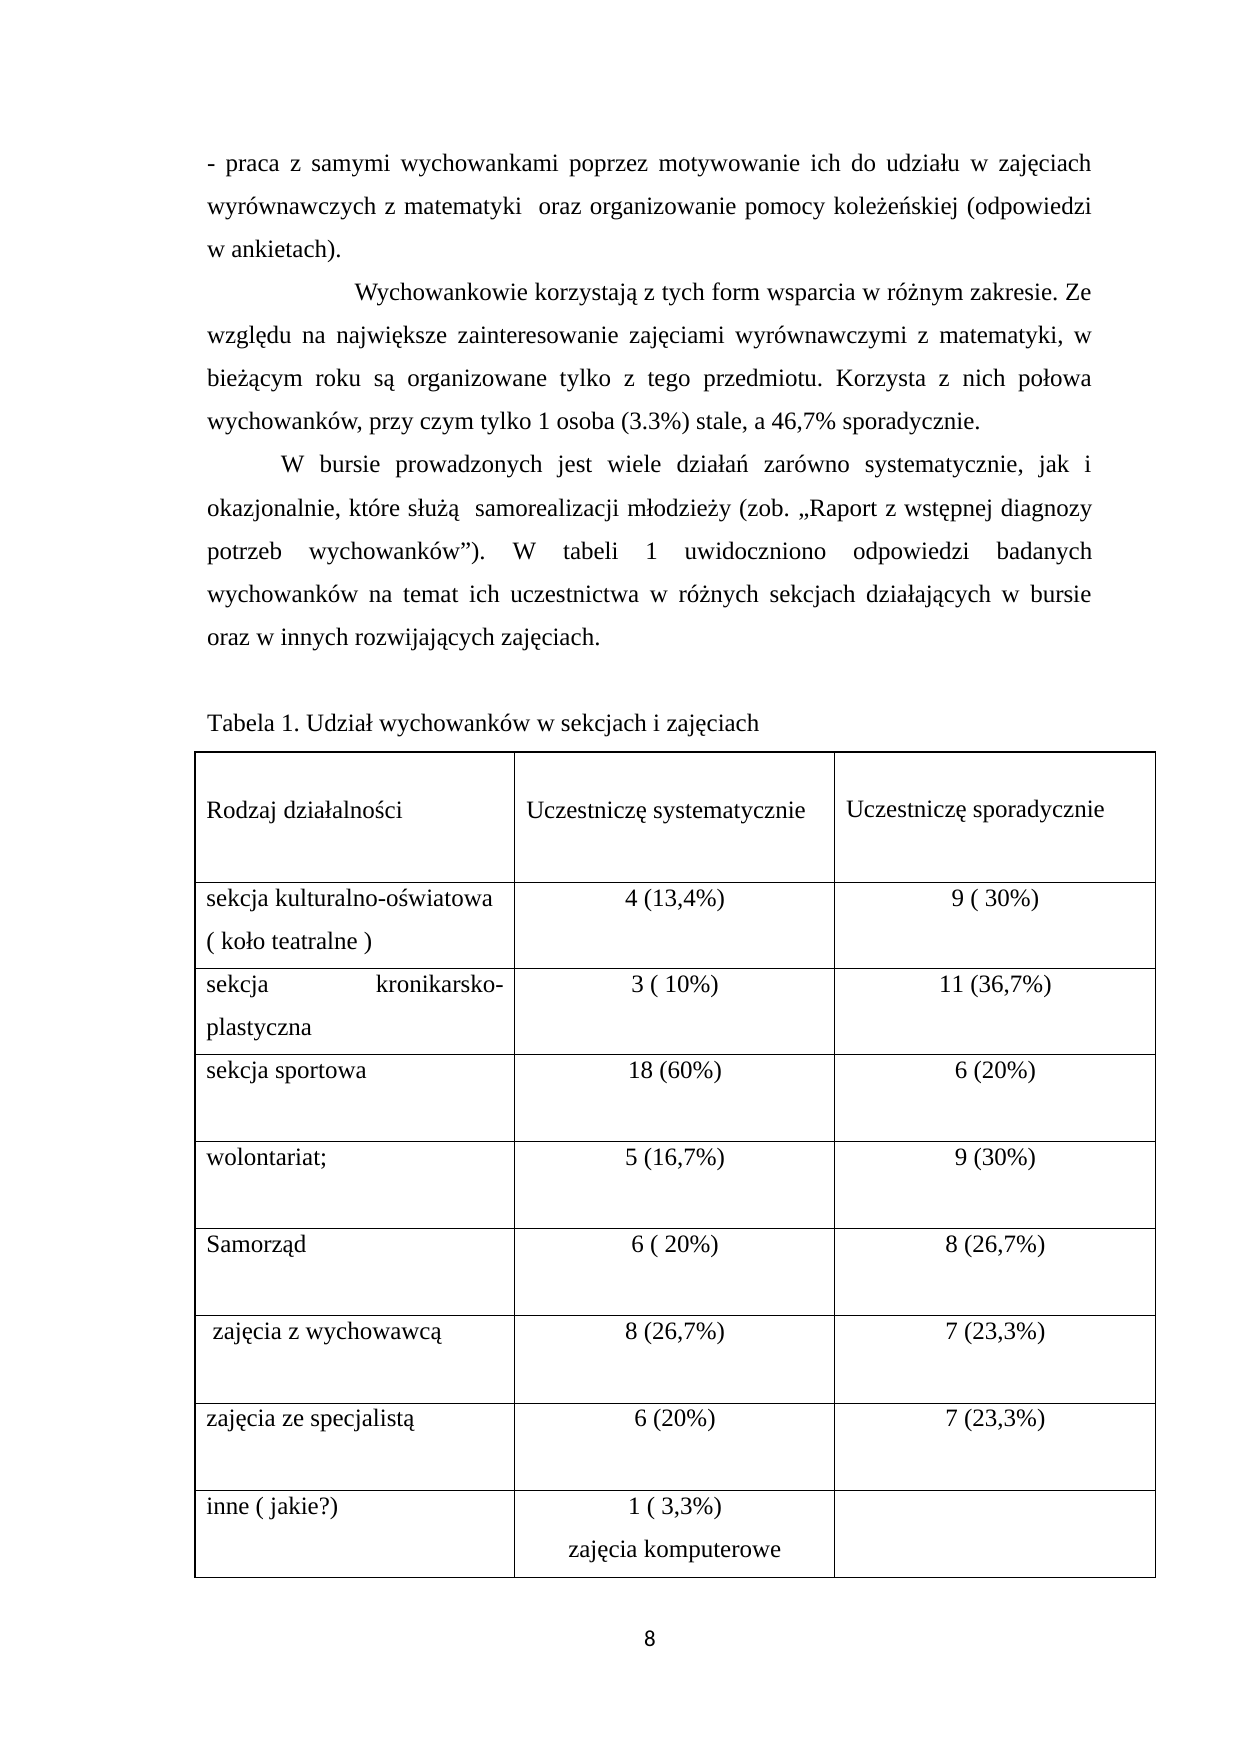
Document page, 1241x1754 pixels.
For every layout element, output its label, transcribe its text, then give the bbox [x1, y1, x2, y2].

text Tabela 1. Udział wychowanków w sekcjach i zajęciach [207, 708, 1093, 737]
table_cell 1 ( 3,3%) zajęcia komputerowe [515, 1491, 834, 1577]
text W bursie prowadzonych jest wiele działań zarówno systematycznie, jak i okazjonalnie, które służą samorealizacji młodzieży (zob. „Raport z wstępnej diagnozy potrzeb wychowanków”). W tabeli 1 uwidoczniono odpowiedzi badanych wychowanków na temat ich uczestnictwa w różnych sekcjach działających w bursie oraz w innych rozwijających zajęciach. [207, 449, 1093, 651]
table_cell 7 (23,3%) [835, 1316, 1155, 1402]
text - praca z samymi wychowankami poprzez motywowanie ich do udziału w zajęciach wyrównawczych z matematyki oraz organizowanie pomocy koleżeńskiej (odpowiedzi w ankietach). [207, 148, 1093, 263]
table_cell 9 (30%) [835, 1142, 1155, 1228]
table_cell 18 (60%) [515, 1055, 834, 1141]
table_cell 3 ( 10%) [515, 969, 834, 1054]
table_cell 11 (36,7%) [835, 969, 1155, 1054]
table_header Rodzaj działalności [196, 753, 514, 882]
text Wychowankowie korzystają z tych form wsparcia w różnym zakresie. Ze względu na największe zainteresowanie zajęciami wyrównawczymi z matematyki, w bieżącym roku są organizowane tylko z tego przedmiotu. Korzysta z nich połowa wychowanków, przy czym tylko 1 osoba (3.3%) stale, a 46,7% sporadycznie. [207, 277, 1093, 435]
table_header Uczestniczę sporadycznie [835, 753, 1155, 882]
table_cell 7 (23,3%) [835, 1404, 1155, 1490]
table_cell inne ( jakie?) [196, 1491, 514, 1577]
table_cell 4 (13,4%) [515, 883, 834, 968]
table_cell sekcja sportowa [196, 1055, 514, 1141]
table_cell 8 (26,7%) [515, 1316, 834, 1402]
table_cell wolontariat; [196, 1142, 514, 1228]
table_cell [835, 1491, 1155, 1577]
table_cell sekcja kronikarsko-plastyczna [196, 969, 514, 1054]
table_cell 6 ( 20%) [515, 1229, 834, 1315]
table_cell zajęcia ze specjalistą [196, 1404, 514, 1490]
table_cell 5 (16,7%) [515, 1142, 834, 1228]
table_cell Samorząd [196, 1229, 514, 1315]
table_cell sekcja kulturalno-oświatowa ( koło teatralne ) [196, 883, 514, 968]
table_cell zajęcia z wychowawcą [196, 1316, 514, 1402]
table_header Uczestniczę systematycznie [515, 753, 834, 882]
table_cell 6 (20%) [515, 1404, 834, 1490]
table_cell 9 ( 30%) [835, 883, 1155, 968]
table_cell 8 (26,7%) [835, 1229, 1155, 1315]
table_cell 6 (20%) [835, 1055, 1155, 1141]
